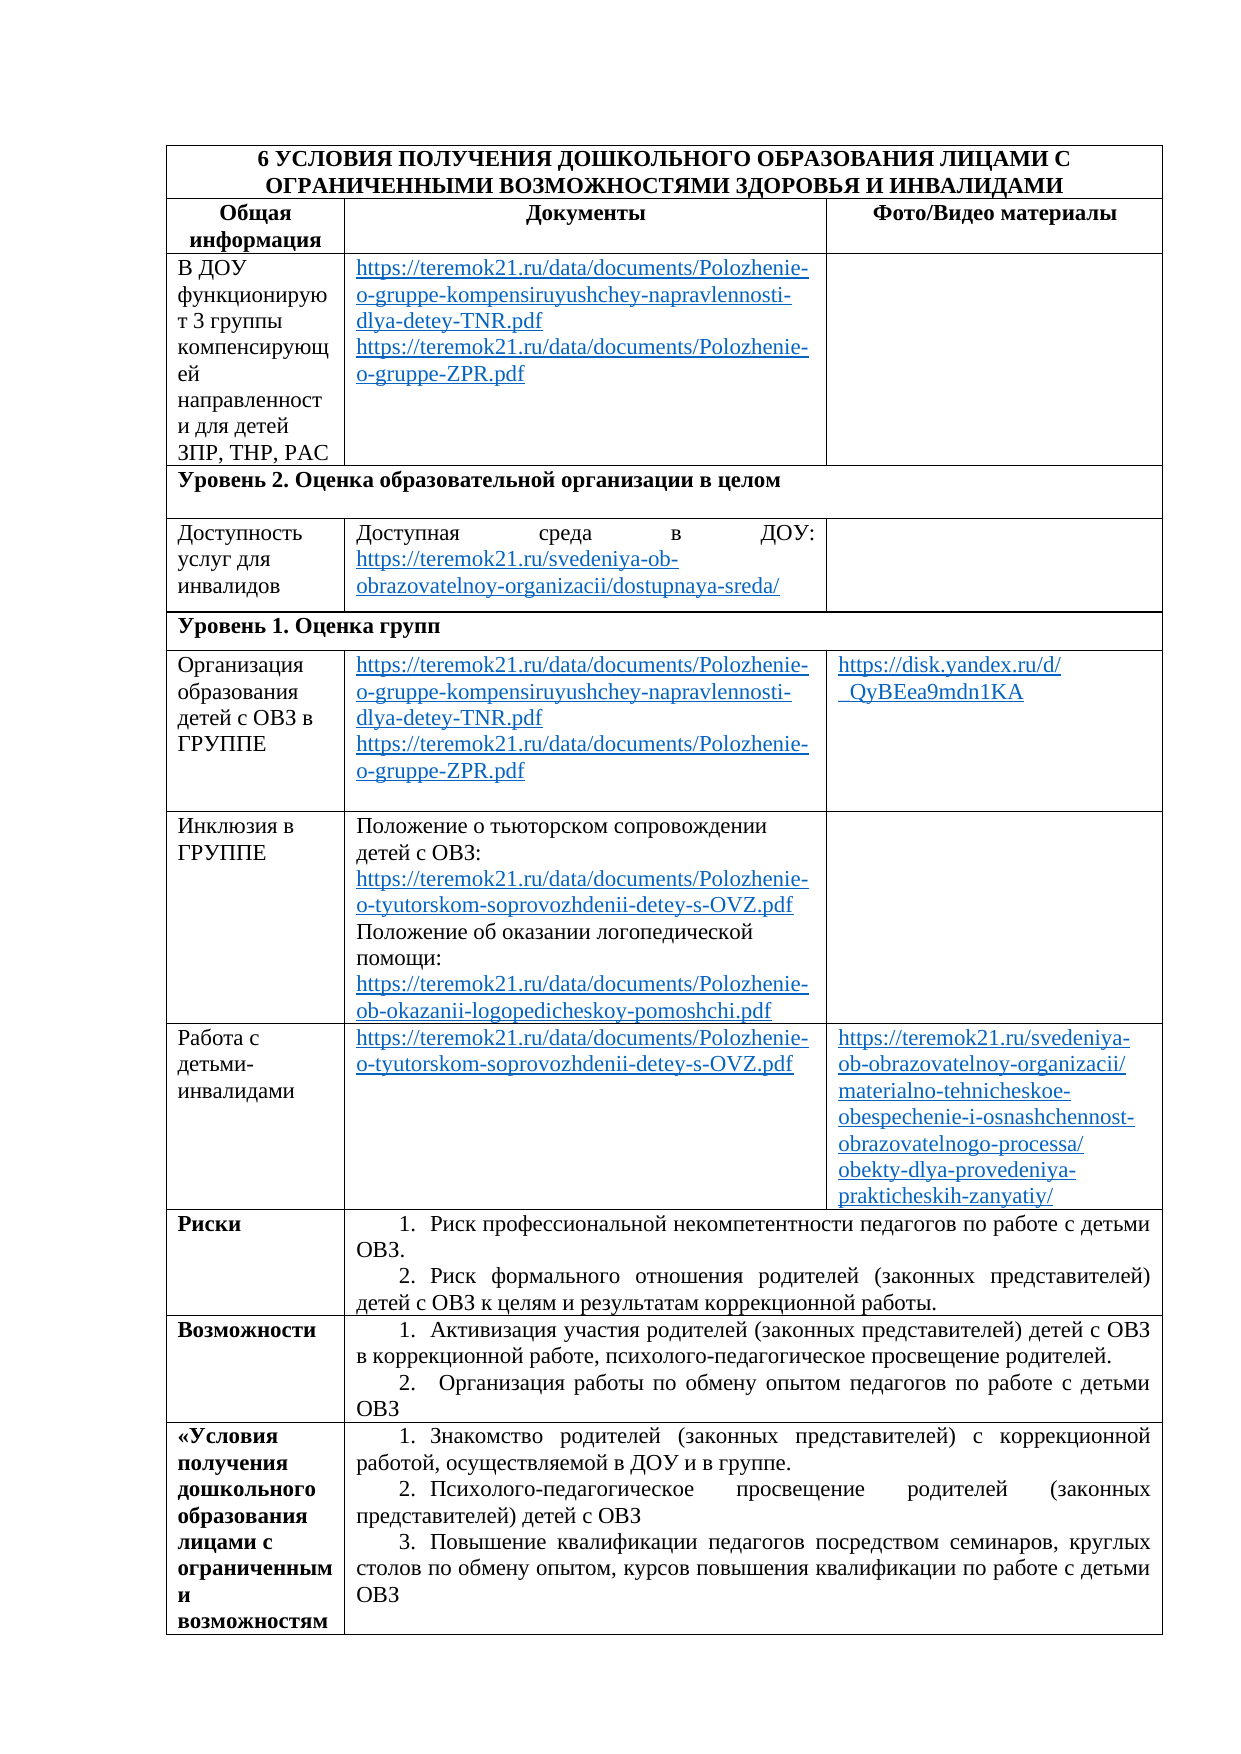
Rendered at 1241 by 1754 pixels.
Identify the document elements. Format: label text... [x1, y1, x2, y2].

table_cell Активизация участия родителей (законных представителей) детей с ОВЗ в коррекционной работе, психолого-педагогическое просвещение родителей. Организация работы по обмену опытом педагогов по работе с детьми ОВЗ [345, 1316, 1162, 1422]
table_cell В ДОУ функционируют 3 группы компенсирующей направленности для детей ЗПР, ТНР, РАС [167, 254, 344, 465]
table_cell https://teremok21.ru/svedeniya-ob-obrazovatelnoy-organizacii/materialno-tehnicheskoe-obespechenie-i-osnashchennost-obrazovatelnogo-processa/obekty-dlya-provedeniya-prakticheskih-zanyatiy/ [827, 1024, 1162, 1209]
table_cell Положение о тьюторском сопровождении детей с ОВЗ: https://teremok21.ru/data/documents/Polozhenie-o-tyutorskom-soprovozhdenii-detey-s-OVZ.pdf Положение об оказании логопедической помощи: https://teremok21.ru/data/documents/Polozhenie-ob-okazanii-logopedicheskoy-pomoshchi.pdf [345, 812, 826, 1023]
table_cell Общая информация [167, 199, 344, 253]
table_cell https://teremok21.ru/data/documents/Polozhenie-o-gruppe-kompensiruyushchey-napravlennosti-dlya-detey-TNR.pdf https://teremok21.ru/data/documents/Polozhenie-o-gruppe-ZPR.pdf [345, 254, 826, 465]
table_cell Уровень 1. Оценка групп [167, 613, 1162, 650]
table_cell Работа с детьми-инвалидами [167, 1024, 344, 1209]
table_cell Организация образования детей с ОВЗ в ГРУППЕ [167, 651, 344, 811]
table_cell Доступная среда в ДОУ: https://teremok21.ru/svedeniya-ob-obrazovatelnoy-organizacii/dostupnaya-sreda/ [345, 519, 826, 611]
table_header 6 УСЛОВИЯ ПОЛУЧЕНИЯ ДОШКОЛЬНОГО ОБРАЗОВАНИЯ ЛИЦАМИ С ОГРАНИЧЕННЫМИ ВОЗМОЖНОСТЯМИ ЗДОРОВЬЯ И ИНВАЛИДАМИ [167, 146, 1162, 198]
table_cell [345, 1423, 1162, 1633]
table_cell Доступность услуг для инвалидов [167, 519, 344, 611]
table_cell https://disk.yandex.ru/d/_QyBEea9mdn1KA [827, 651, 1162, 811]
table_cell Уровень 2. Оценка образовательной организации в целом [167, 466, 1162, 518]
table_cell Документы [345, 199, 826, 253]
table_cell Риск профессиональной некомпетентности педагогов по работе с детьми ОВЗ. Риск формального отношения родителей (законных представителей) детей с ОВЗ к целям и результатам коррекционной работы. [345, 1210, 1162, 1315]
table_cell Риски [167, 1210, 344, 1315]
table_cell Инклюзия в ГРУППЕ [167, 812, 344, 1023]
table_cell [167, 1423, 344, 1633]
table_cell [827, 519, 1162, 611]
table_cell Возможности [167, 1316, 344, 1422]
table_cell https://teremok21.ru/data/documents/Polozhenie-o-tyutorskom-soprovozhdenii-detey-s-OVZ.pdf [345, 1024, 826, 1209]
table_cell [827, 812, 1162, 1023]
table_cell [827, 254, 1162, 465]
table_cell https://teremok21.ru/data/documents/Polozhenie-o-gruppe-kompensiruyushchey-napravlennosti-dlya-detey-TNR.pdf https://teremok21.ru/data/documents/Polozhenie-o-gruppe-ZPR.pdf [345, 651, 826, 811]
table_cell Фото/Видео материалы [827, 199, 1162, 253]
